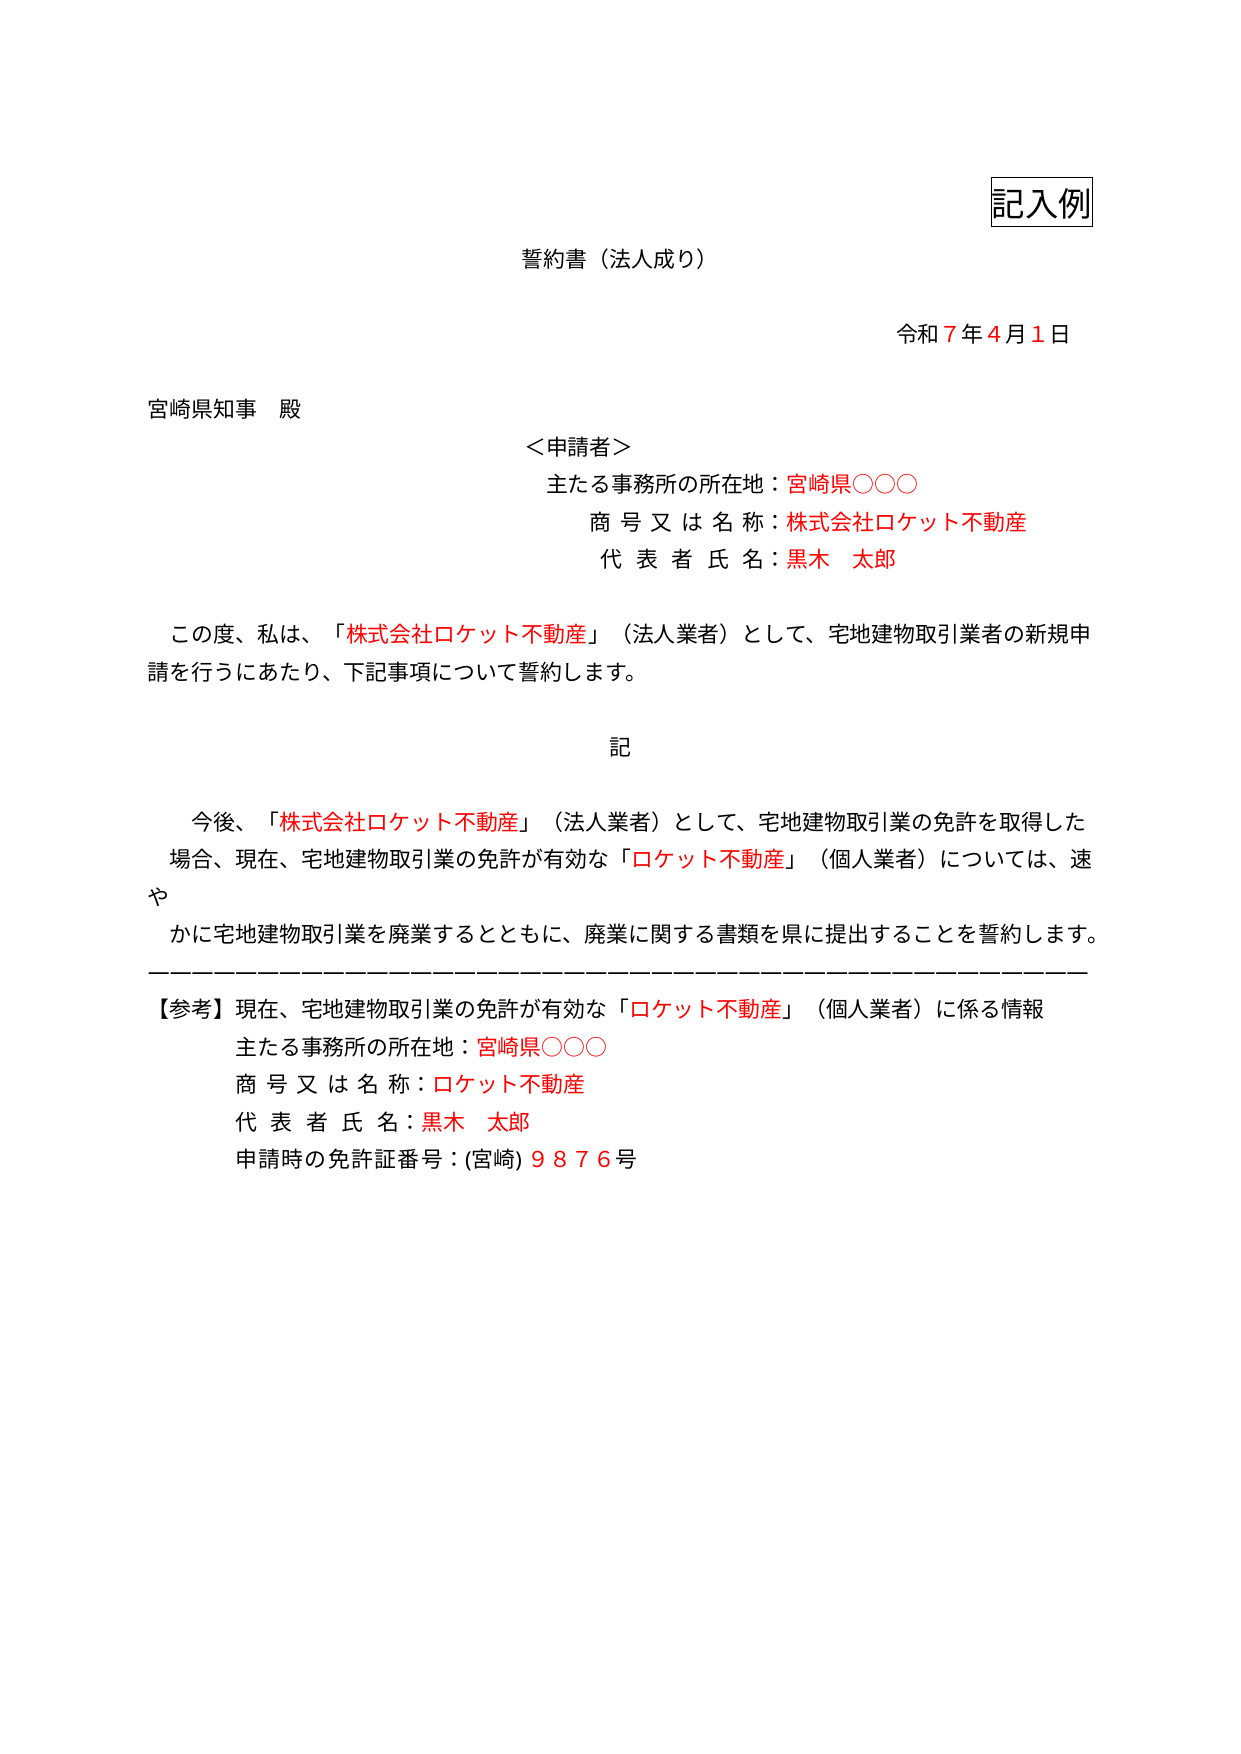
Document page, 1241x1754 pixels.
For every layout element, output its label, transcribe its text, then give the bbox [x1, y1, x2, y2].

text 記 [148, 727, 1092, 764]
text 【参考】現在、宅地建物取引業の免許が有効な「ロケット不動産」（個人業者）に係る情報 [148, 989, 1092, 1027]
text 記入例 [148, 164, 1092, 239]
text 商号又は名称：ロケット不動産 [148, 1064, 1092, 1102]
text 誓約書（法人成り） [148, 239, 1092, 277]
text ＜申請者＞ [148, 427, 633, 464]
text 商号又は名称：株式会社ロケット不動産 [148, 502, 1027, 539]
text 宮崎県知事 殿 [148, 389, 1092, 427]
text かに宅地建物取引業を廃業するとともに、廃業に関する書類を県に提出することを誓約します。 [148, 914, 1092, 952]
text 代表者氏名：黒木 太郎 [148, 1102, 1092, 1139]
text 主たる事務所の所在地：宮崎県○○○ [148, 464, 917, 502]
text 今後、「株式会社ロケット不動産」（法人業者）として、宅地建物取引業の免許を取得した [148, 802, 1092, 839]
text ――――――――――――――――――――――――――――――――――――――――――― [148, 952, 1092, 989]
text 令和７年４月１日 [148, 314, 1071, 352]
text この度、私は、「株式会社ロケット不動産」（法人業者）として、宅地建物取引業者の新規申請を行うにあたり、下記事項について誓約します。 [148, 614, 1092, 689]
text 主たる事務所の所在地：宮崎県○○○ [148, 1027, 1092, 1064]
text 代表者氏名：黒木 太郎 [148, 539, 896, 577]
text 場合、現在、宅地建物取引業の免許が有効な「ロケット不動産」（個人業者）については、速や [148, 839, 1092, 914]
text 申請時の免許証番号：(宮崎) ９８７６号 [148, 1139, 1092, 1177]
